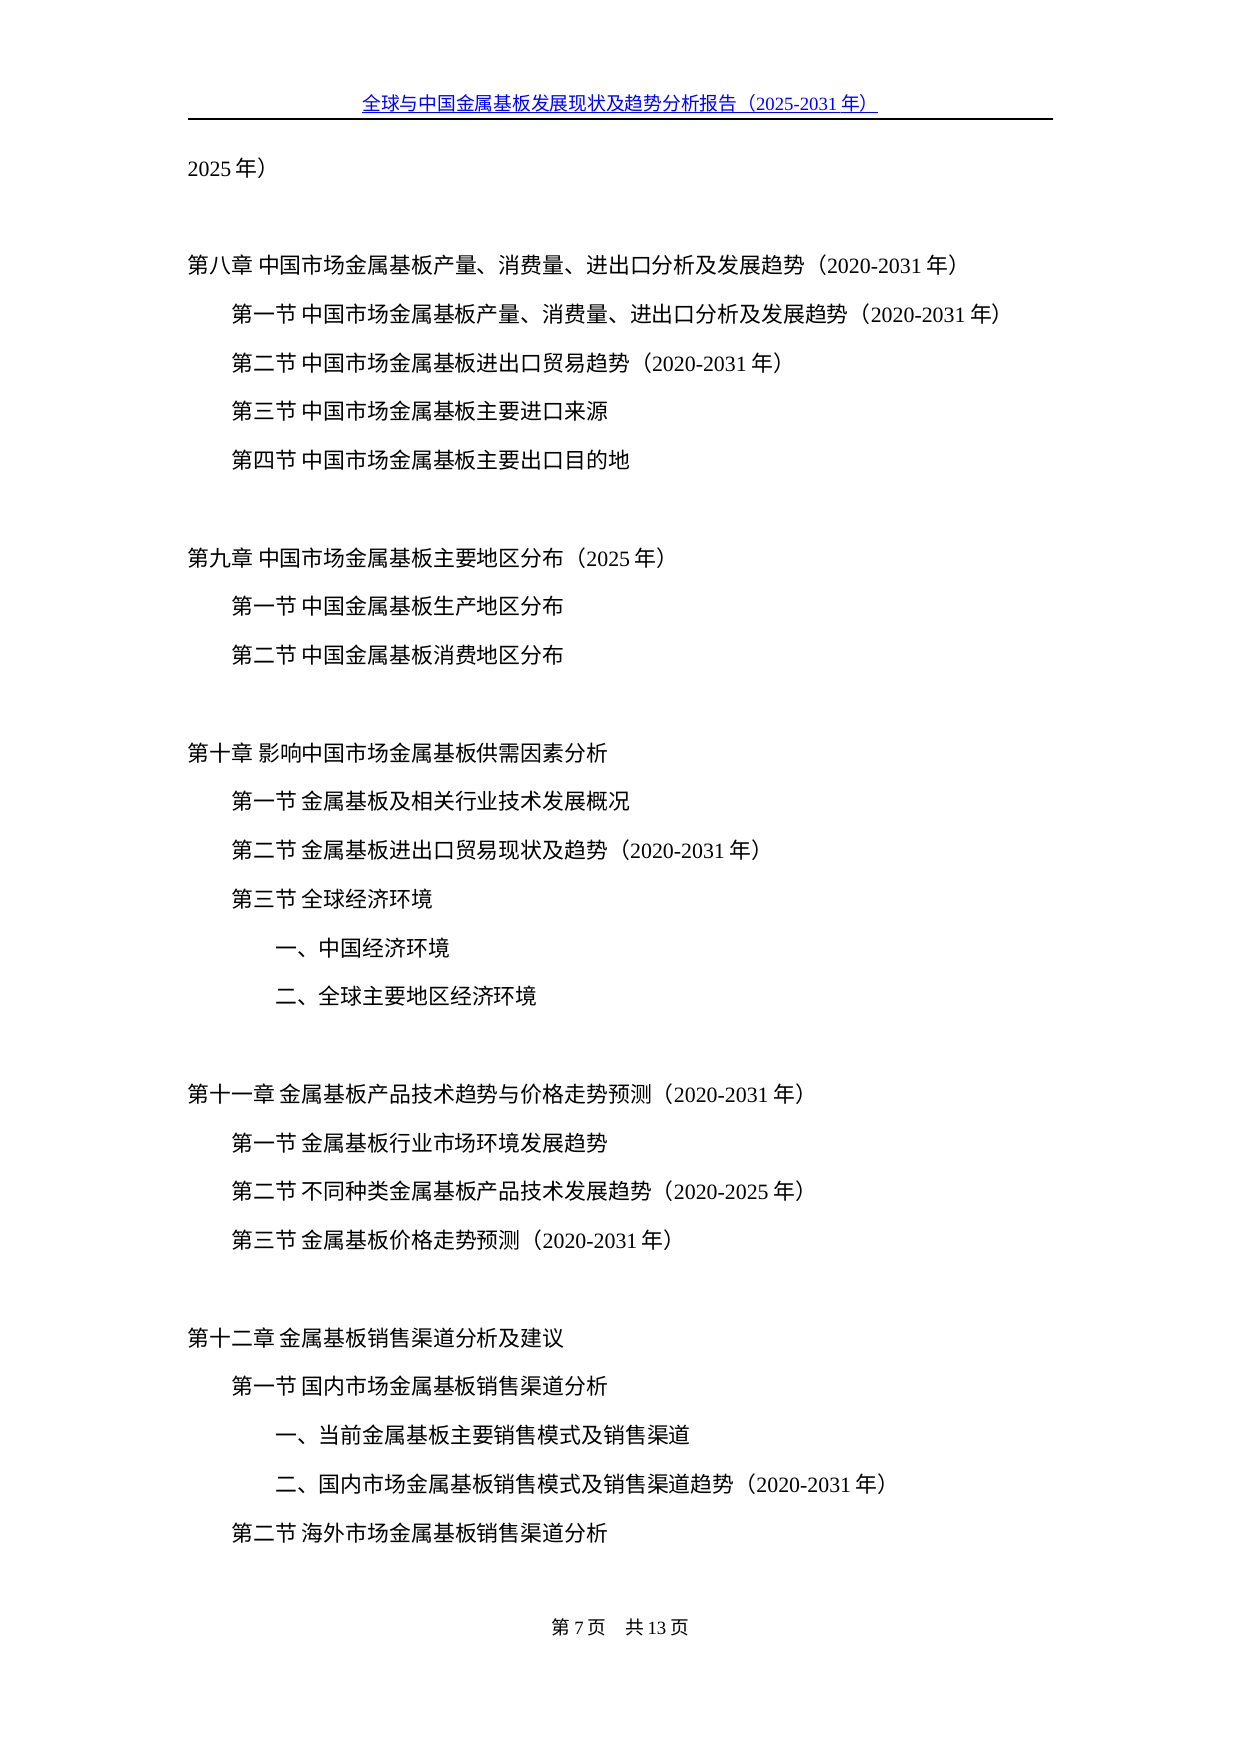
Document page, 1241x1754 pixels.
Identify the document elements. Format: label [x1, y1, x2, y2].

text [187, 150, 1053, 1548]
